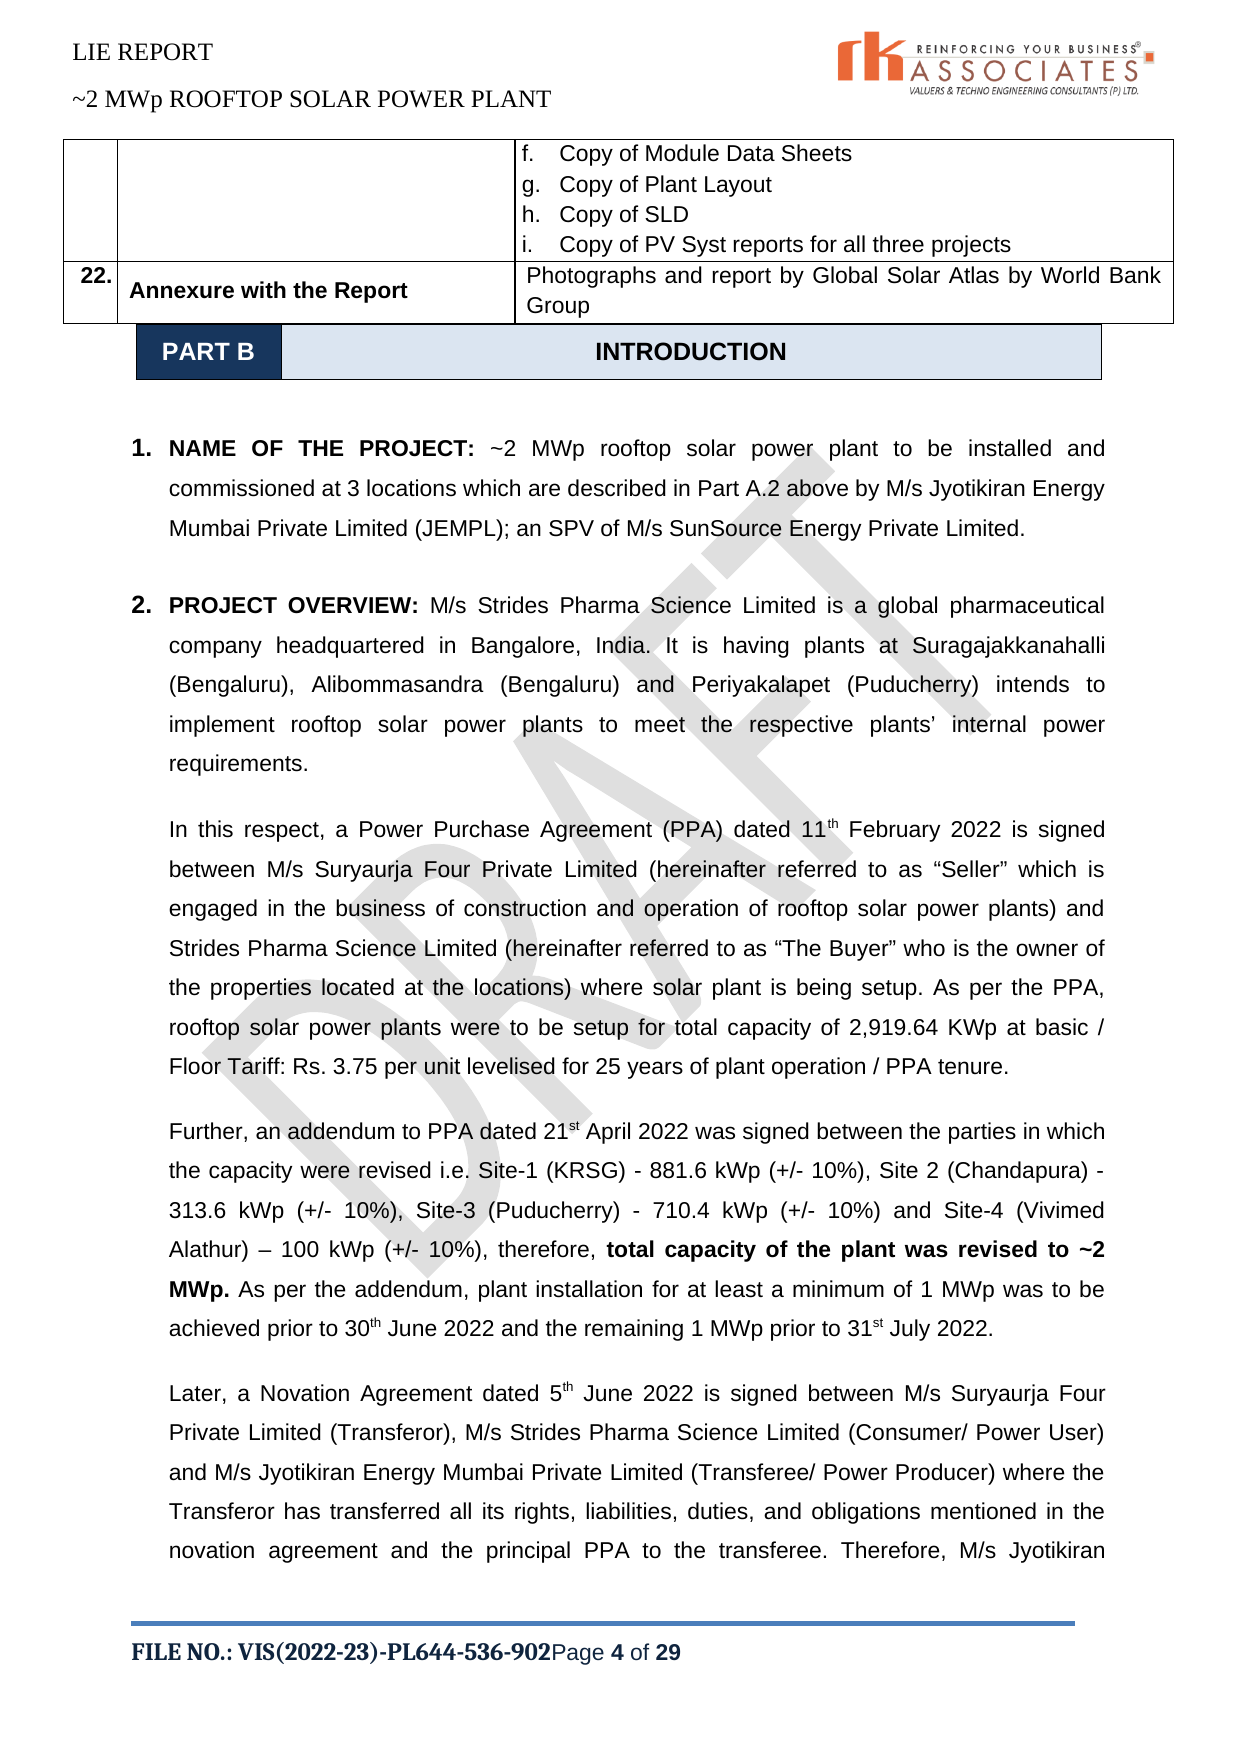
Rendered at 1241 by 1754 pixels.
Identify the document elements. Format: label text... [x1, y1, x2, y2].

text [169, 1379, 1106, 1564]
list PROJECT OVERVIEW: M/s Strides Pharma Science Limited is a global pharmaceutical company headquartered in Bangalore, India. It is having plants at Suragajakkanahalli (Bengaluru), Alibommasandra (Bengaluru) and Periyakalapet (Puducherry) intends to implement rooftop solar power plants to meet the respective plants’ internal power requirements. [131, 590, 1106, 777]
list NAME OF THE PROJECT: ~2 MWp rooftop solar power plant to be installed and commissioned at 3 locations which are described in Part A.2 above by M/s Jyotikiran Energy Mumbai Private Limited (JEMPL); an SPV of M/s SunSource Energy Private Limited. [131, 433, 1106, 541]
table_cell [118, 140, 514, 261]
table_cell Photographs and report by Global Solar Atlas by World Bank Group [516, 262, 1173, 323]
table_header INTRODUCTION [282, 325, 1101, 379]
table_cell Annexure with the Report [118, 262, 514, 323]
table_cell [64, 140, 117, 261]
table_cell [64, 262, 117, 323]
list In this respect, a Power Purchase Agreement (PPA) dated 11th February 2022 is signed between M/s Suryaurja Four Private Limited (hereinafter referred to as “Seller” which is engaged in the business of construction and operation of rooftop solar power plants) and Strides Pharma Science Limited (hereinafter referred to as “The Buyer” who is the owner of the properties located at the locations) where solar plant is being setup. As per the PPA, rooftop solar power plants were to be setup for total capacity of 2,919.64 KWp at basic / Floor Tariff: Rs. 3.75 per unit levelised for 25 years of plant operation / PPA tenure. [169, 816, 1106, 1079]
text Further, an addendum to PPA dated 21st April 2022 was signed between the parties in which the capacity were revised i.e. Site-1 (KRSG) - 881.6 kWp (+/- 10%), Site 2 (Chandapura) - 313.6 kWp (+/- 10%), Site-3 (Puducherry) - 710.4 kWp (+/- 10%) and Site-4 (Vivimed Alathur) – 100 kWp (+/- 10%), therefore, total capacity of the plant was revised to ~2 MWp. As per the addendum, plant installation for at least a minimum of 1 MWp was to be achieved prior to 30th June 2022 and the remaining 1 MWp prior to 31st July 2022. [169, 1118, 1106, 1341]
table_header PART B [137, 325, 281, 379]
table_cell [516, 140, 1173, 261]
picture [837, 28, 1155, 97]
